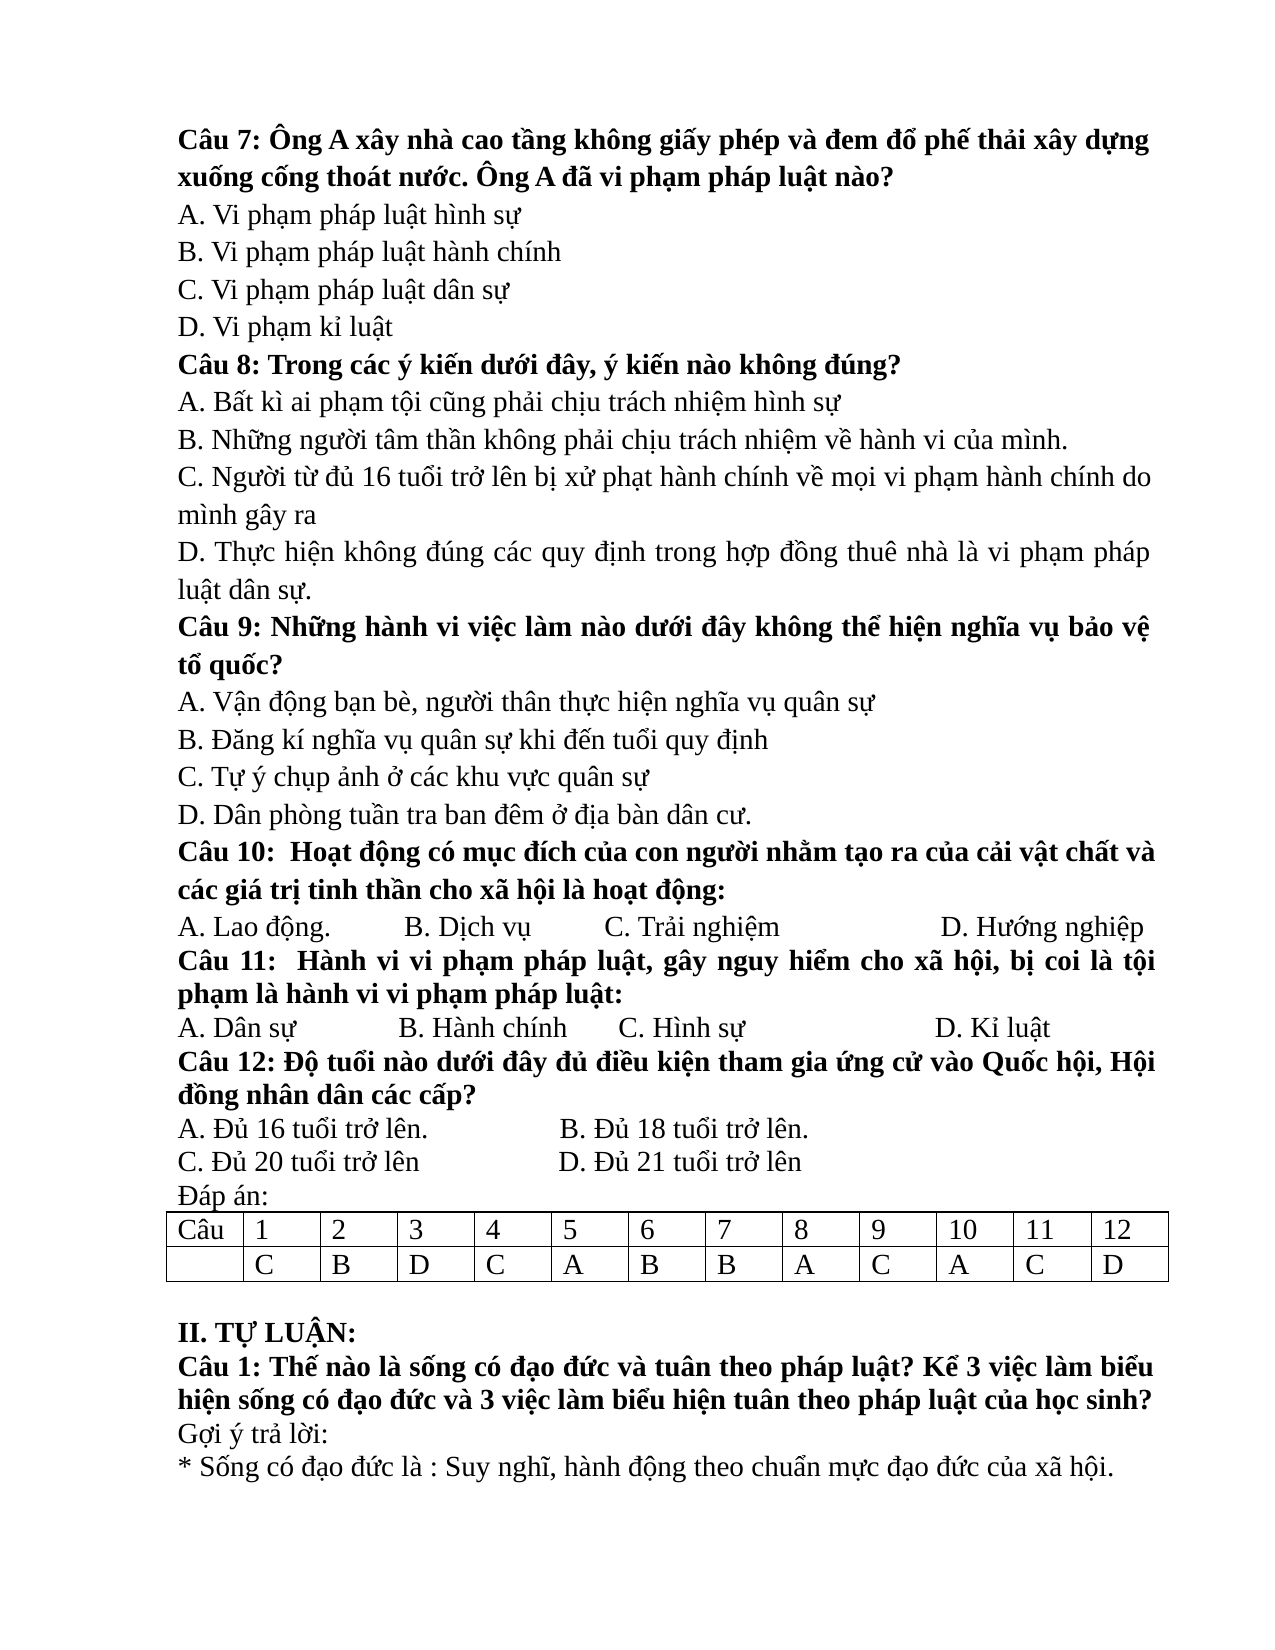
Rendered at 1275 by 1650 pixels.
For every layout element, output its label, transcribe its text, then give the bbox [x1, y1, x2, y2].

text Câu 10: Hoạt động có mục đích của con người nhằm tạo ra của cải vật chất và các giá trị tinh thần cho xã hội là hoạt động: [177, 831, 1157, 906]
table_header Câu [167, 1213, 243, 1246]
table_header 6 [629, 1213, 705, 1246]
text A. Vi phạm pháp luật hình sự [177, 193, 1152, 231]
table_cell [167, 1247, 243, 1281]
table_header 10 [937, 1213, 1013, 1246]
text A. Đủ 16 tuổi trở lên. B. Đủ 18 tuổi trở lên. [177, 1111, 1157, 1144]
text C. Người từ đủ 16 tuổi trở lên bị xử phạt hành chính về mọi vi phạm hành chính do mình gây ra [177, 456, 1152, 531]
text C. Vi phạm pháp luật dân sự [177, 268, 1152, 306]
table_cell C [244, 1247, 320, 1281]
table_cell A [552, 1247, 628, 1281]
text C. Tự ý chụp ảnh ở các khu vực quân sự [177, 756, 1152, 793]
table_cell B [706, 1247, 782, 1281]
text Đáp án: [177, 1178, 1157, 1211]
table_header 12 [1092, 1213, 1168, 1246]
table_cell C [1014, 1247, 1091, 1281]
text A. Dân sự B. Hành chính C. Hình sự D. Kỉ luật [177, 1010, 1157, 1044]
table_header 2 [321, 1213, 397, 1246]
text Câu 12: Độ tuổi nào dưới đây đủ điều kiện tham gia ứng cử vào Quốc hội, Hội đồng nhân dân các cấp? [177, 1044, 1157, 1111]
table_header 8 [783, 1213, 859, 1246]
text B. Đăng kí nghĩa vụ quân sự khi đến tuổi quy định [177, 718, 1152, 756]
text * Sống có đạo đức là : Suy nghĩ, hành động theo chuẩn mực đạo đức của xã hội. [177, 1449, 1157, 1483]
table_cell D [1092, 1247, 1168, 1281]
table_cell B [321, 1247, 397, 1281]
text C. Đủ 20 tuổi trở lên D. Đủ 21 tuổi trở lên [177, 1144, 1157, 1178]
table_cell A [937, 1247, 1013, 1281]
table_header 9 [860, 1213, 936, 1246]
text Câu 7: Ông A xây nhà cao tầng không giấy phép và đem đổ phế thải xây dựng xuống cống thoát nước. Ông A đã vi phạm pháp luật nào? [177, 118, 1152, 193]
text Câu 9: Những hành vi việc làm nào dưới đây không thể hiện nghĩa vụ bảo vệ tổ quốc? [177, 606, 1152, 681]
table_cell A [783, 1247, 859, 1281]
text D. Dân phòng tuần tra ban đêm ở địa bàn dân cư. [177, 793, 1152, 831]
text A. Bất kì ai phạm tội cũng phải chịu trách nhiệm hình sự [177, 381, 1152, 418]
table_header 4 [475, 1213, 551, 1246]
table_header 7 [706, 1213, 782, 1246]
text Câu 8: Trong các ý kiến dưới đây, ý kiến nào không đúng? [177, 343, 1152, 381]
text A. Lao động. B. Dịch vụ C. Trải nghiệm D. Hướng nghiệp [177, 906, 1157, 943]
table_header 1 [244, 1213, 320, 1246]
text Gợi ý trả lời: [177, 1416, 1157, 1449]
text B. Những người tâm thần không phải chịu trách nhiệm về hành vi của mình. [177, 418, 1152, 456]
text B. Vi phạm pháp luật hành chính [177, 231, 1152, 268]
text Câu 1: Thế nào là sống có đạo đức và tuân theo pháp luật? Kể 3 việc làm biểu hiện sống có đạo đức và 3 việc làm biểu hiện tuân theo pháp luật của học sinh? [177, 1349, 1157, 1416]
table_header 3 [398, 1213, 474, 1246]
table_cell C [475, 1247, 551, 1281]
text II. TỰ LUẬN: [177, 1315, 1157, 1349]
table_header 5 [552, 1213, 628, 1246]
table_cell D [398, 1247, 474, 1281]
table_cell C [860, 1247, 936, 1281]
text D. Vi phạm kỉ luật [177, 306, 1152, 343]
table_cell B [629, 1247, 705, 1281]
text Câu 11: Hành vi vi phạm pháp luật, gây nguy hiểm cho xã hội, bị coi là tội phạm là hành vi vi phạm pháp luật: [177, 943, 1157, 1010]
text A. Vận động bạn bè, người thân thực hiện nghĩa vụ quân sự [177, 681, 1152, 718]
table_header 11 [1014, 1213, 1091, 1246]
text D. Thực hiện không đúng các quy định trong hợp đồng thuê nhà là vi phạm pháp luật dân sự. [177, 531, 1152, 606]
